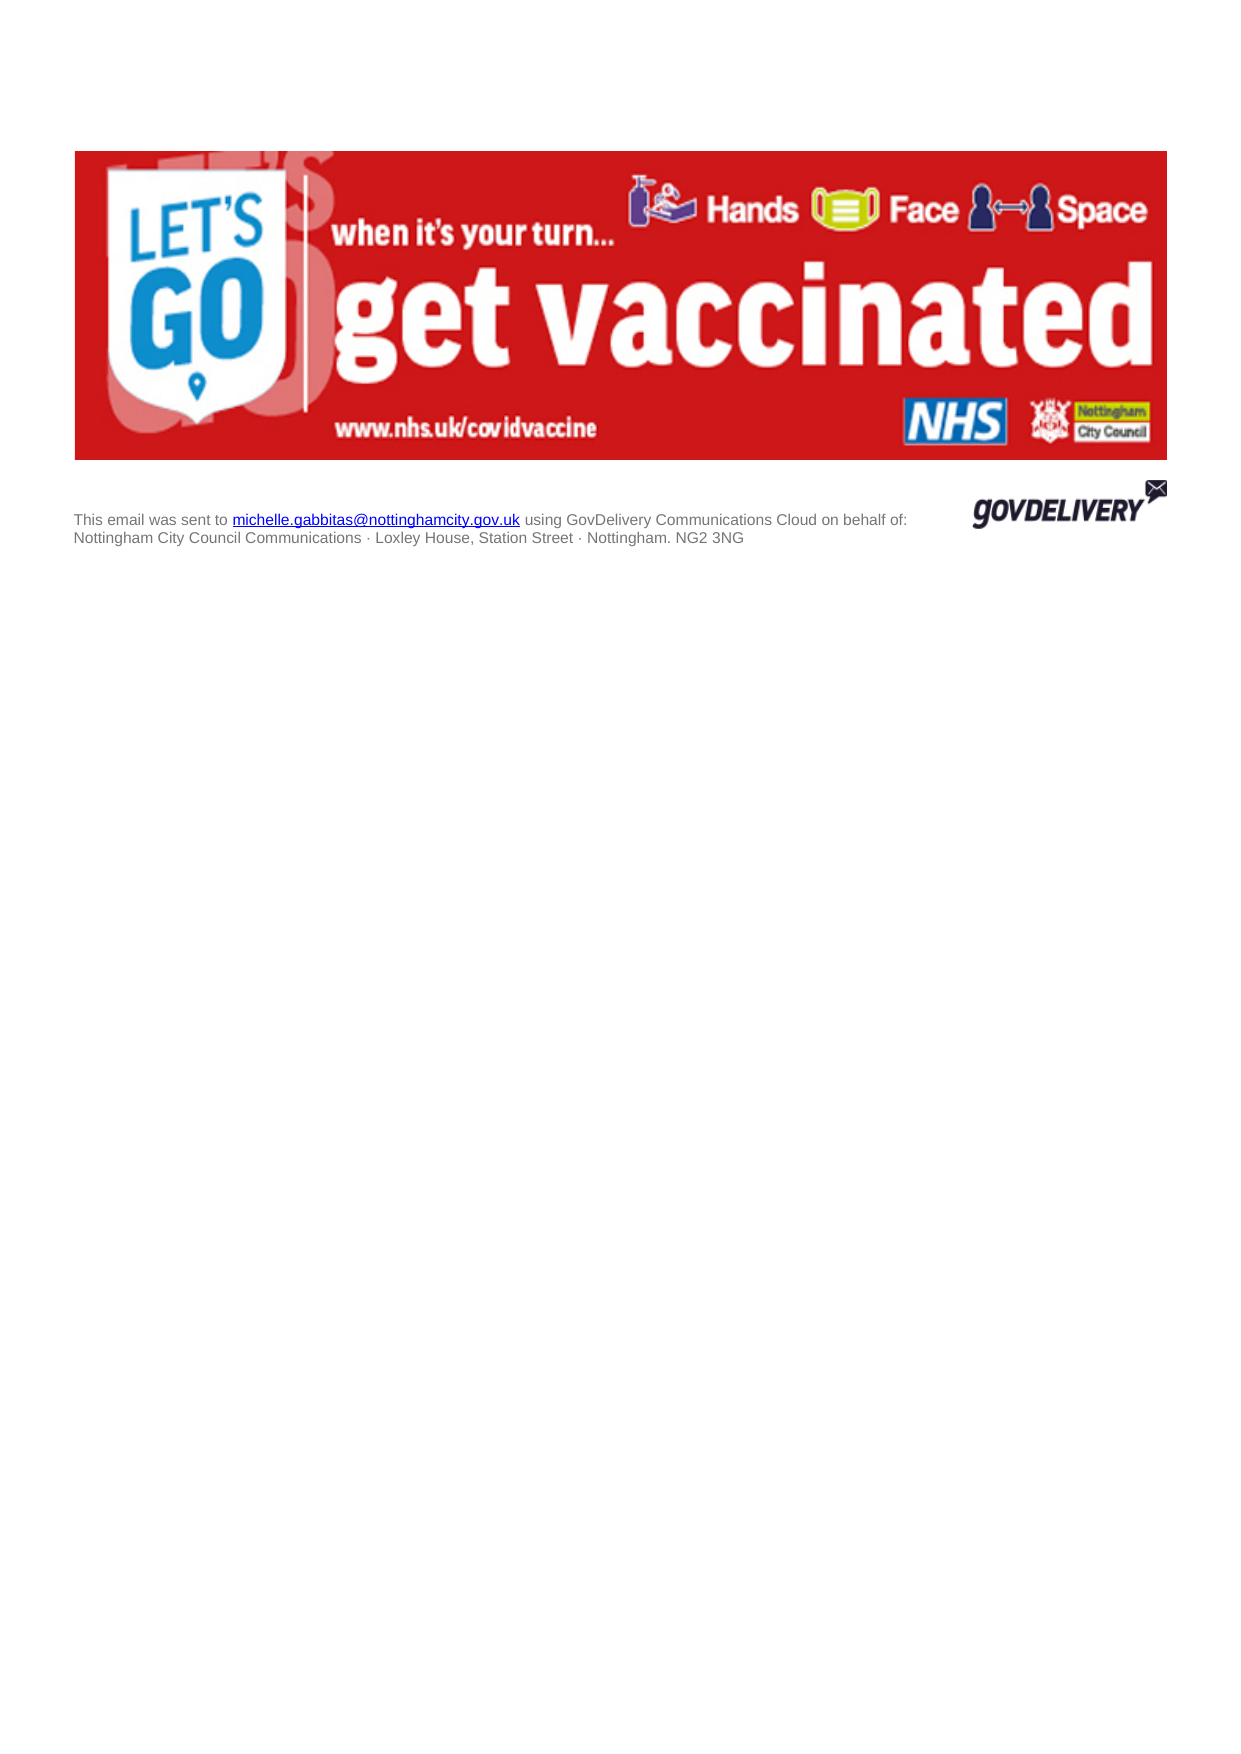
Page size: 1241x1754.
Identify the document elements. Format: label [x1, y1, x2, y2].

picture [972, 480, 1167, 530]
table_header [73, 150, 1167, 548]
picture [74, 151, 1167, 460]
